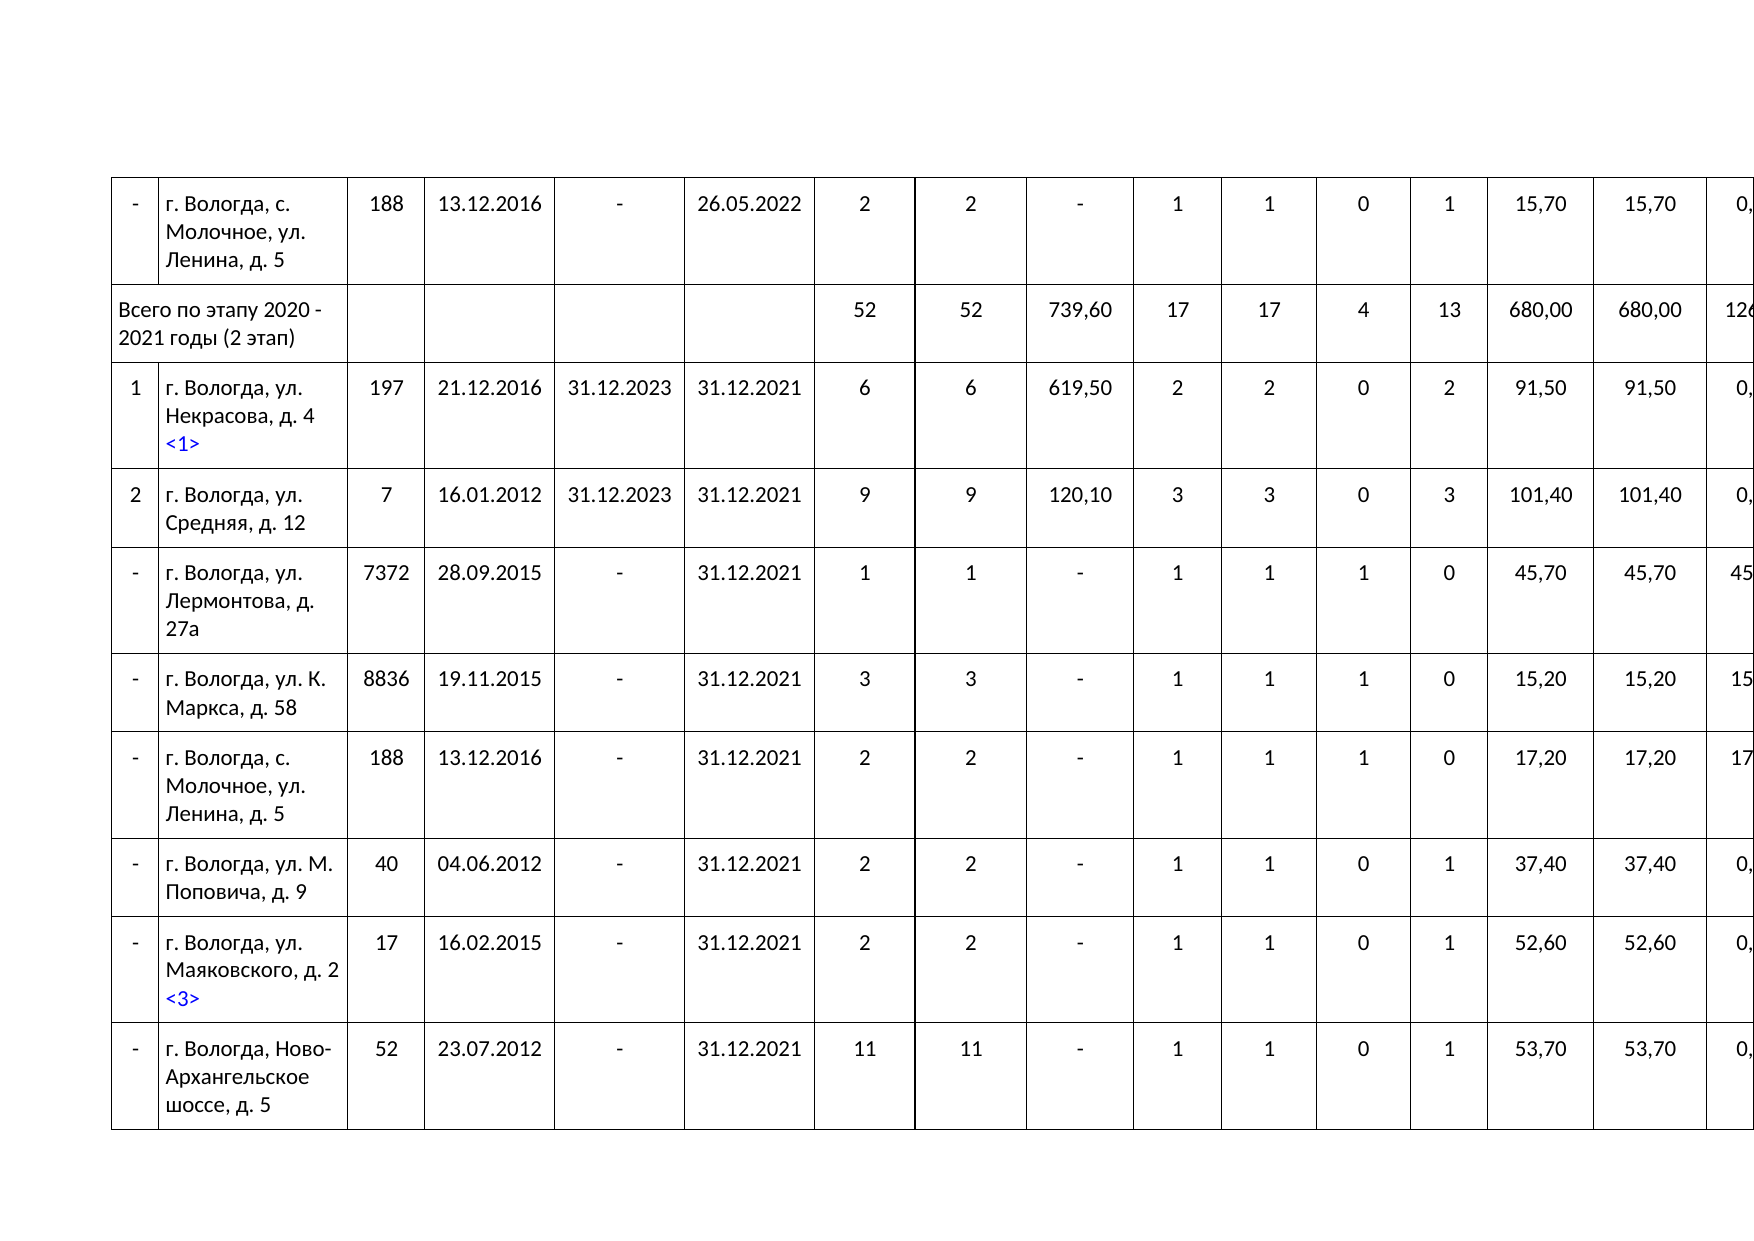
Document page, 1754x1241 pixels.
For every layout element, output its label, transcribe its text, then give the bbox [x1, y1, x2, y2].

table_cell 1 [1411, 917, 1487, 1022]
table_cell 0,00 [1707, 363, 1753, 468]
table_cell 101,40 [1594, 469, 1706, 547]
table_cell 1 [1134, 917, 1221, 1022]
table_cell 1 [1134, 178, 1221, 283]
table_cell 1 [815, 548, 914, 653]
table_cell 7372 [348, 548, 424, 653]
table_cell г. Вологда, ул. М. Поповича, д. 9 [159, 839, 347, 916]
table_cell 2 [1134, 363, 1221, 468]
table_cell - [555, 917, 684, 1022]
table_cell 19.11.2015 [425, 654, 554, 731]
table_cell - [112, 548, 158, 653]
table_cell 2 [916, 178, 1026, 283]
table_cell 1 [112, 363, 158, 468]
table_cell 28.09.2015 [425, 548, 554, 653]
table_cell 0 [1317, 839, 1410, 916]
table_cell г. Вологда, ул. Средняя, д. 12 [159, 469, 347, 547]
table_cell - [1027, 732, 1133, 838]
table_cell - [555, 654, 684, 731]
table_cell [425, 285, 554, 362]
table_cell 23.07.2012 [425, 1023, 554, 1129]
table_cell 2 [815, 917, 914, 1022]
table_cell 2 [916, 839, 1026, 916]
table_cell 52 [916, 285, 1026, 362]
table_cell 0 [1411, 654, 1487, 731]
table_cell - [555, 839, 684, 916]
table_cell 53,70 [1594, 1023, 1706, 1129]
table_cell 40 [348, 839, 424, 916]
table_cell 53,70 [1488, 1023, 1593, 1129]
table_cell 11 [815, 1023, 914, 1129]
table_cell 0,00 [1707, 178, 1753, 283]
table_cell 45,70 [1594, 548, 1706, 653]
table_cell 0 [1317, 1023, 1410, 1129]
table_cell 15,20 [1707, 654, 1753, 731]
table_cell 45,70 [1707, 548, 1753, 653]
table_cell 680,00 [1594, 285, 1706, 362]
table_cell - [555, 732, 684, 838]
table_cell 37,40 [1594, 839, 1706, 916]
table_cell 45,70 [1488, 548, 1593, 653]
table_cell 1 [1134, 732, 1221, 838]
table_cell 9 [916, 469, 1026, 547]
table_cell 1 [1411, 839, 1487, 916]
table_cell 6 [916, 363, 1026, 468]
table_cell 1 [1134, 654, 1221, 731]
table_cell 21.12.2016 [425, 363, 554, 468]
table_cell 101,40 [1488, 469, 1593, 547]
table_cell 120,10 [1027, 469, 1133, 547]
table_cell 31.12.2021 [685, 1023, 814, 1129]
table_cell 13 [1411, 285, 1487, 362]
table_cell [685, 285, 814, 362]
table_cell 15,20 [1594, 654, 1706, 731]
table_cell 26.05.2022 [685, 178, 814, 283]
table_cell 188 [348, 178, 424, 283]
table_cell 2 [916, 917, 1026, 1022]
table_cell Всего по этапу 2020 - 2021 годы (2 этап) [112, 285, 347, 362]
table_cell 1 [1222, 732, 1316, 838]
table_cell 2 [815, 839, 914, 916]
table_cell - [1027, 1023, 1133, 1129]
table_cell - [1027, 654, 1133, 731]
table_cell 15,70 [1488, 178, 1593, 283]
table_cell 1 [1134, 1023, 1221, 1129]
table_cell 1 [1317, 732, 1410, 838]
table_cell 197 [348, 363, 424, 468]
table_cell 13.12.2016 [425, 178, 554, 283]
table_cell 31.12.2021 [685, 654, 814, 731]
table_cell - [555, 1023, 684, 1129]
table_cell 0,00 [1707, 917, 1753, 1022]
table_cell [555, 285, 684, 362]
table_cell - [112, 917, 158, 1022]
table_cell 15,20 [1488, 654, 1593, 731]
table_cell 9 [815, 469, 914, 547]
table_cell 91,50 [1488, 363, 1593, 468]
table_cell 1 [1134, 839, 1221, 916]
table_cell 17,20 [1488, 732, 1593, 838]
table_cell 1 [1222, 178, 1316, 283]
table_cell 3 [815, 654, 914, 731]
table_cell 31.12.2023 [555, 469, 684, 547]
table_cell 52,60 [1488, 917, 1593, 1022]
table_cell 31.12.2023 [555, 363, 684, 468]
table_cell 04.06.2012 [425, 839, 554, 916]
table_cell 4 [1317, 285, 1410, 362]
table_cell 2 [112, 469, 158, 547]
table_cell 0 [1317, 178, 1410, 283]
table_cell 11 [916, 1023, 1026, 1129]
table_cell г. Вологда, ул. Некрасова, д. 4 <1> [159, 363, 347, 468]
table_cell - [555, 178, 684, 283]
table_cell 2 [815, 732, 914, 838]
table_cell 37,40 [1488, 839, 1593, 916]
table_cell 2 [1411, 363, 1487, 468]
table_cell - [112, 654, 158, 731]
table_cell г. Вологда, ул. Маяковского, д. 2 <3> [159, 917, 347, 1022]
table_cell 2 [916, 732, 1026, 838]
table_cell 52 [348, 1023, 424, 1129]
table_cell 1 [1411, 178, 1487, 283]
table_cell 1 [1222, 548, 1316, 653]
table_cell - [555, 548, 684, 653]
table_cell - [1027, 548, 1133, 653]
table_cell 1 [1317, 654, 1410, 731]
table_cell 3 [916, 654, 1026, 731]
table_cell 31.12.2021 [685, 363, 814, 468]
table_cell 1 [1411, 1023, 1487, 1129]
table_cell - [112, 839, 158, 916]
table_cell 1 [1222, 1023, 1316, 1129]
table_cell 0 [1411, 548, 1487, 653]
table_cell 15,70 [1594, 178, 1706, 283]
table_cell 2 [815, 178, 914, 283]
table_cell г. Вологда, ул. К. Маркса, д. 58 [159, 654, 347, 731]
table_cell 17,20 [1707, 732, 1753, 838]
table_cell 52,60 [1594, 917, 1706, 1022]
table_cell 680,00 [1488, 285, 1593, 362]
table_cell 0,00 [1707, 1023, 1753, 1129]
table_cell 17 [1134, 285, 1221, 362]
table_cell 17 [1222, 285, 1316, 362]
table_cell 1 [1317, 548, 1410, 653]
table_cell 188 [348, 732, 424, 838]
table_cell 0,00 [1707, 469, 1753, 547]
table_cell [348, 285, 424, 362]
table_cell 0 [1317, 469, 1410, 547]
table_cell 3 [1134, 469, 1221, 547]
table_cell г. Вологда, с. Молочное, ул. Ленина, д. 5 [159, 732, 347, 838]
table_cell 17 [348, 917, 424, 1022]
table_cell 1 [1222, 917, 1316, 1022]
table_cell - [1027, 839, 1133, 916]
table_cell - [112, 1023, 158, 1129]
table_cell 3 [1411, 469, 1487, 547]
table_cell 739,60 [1027, 285, 1133, 362]
table_cell 8836 [348, 654, 424, 731]
table_cell 0 [1317, 917, 1410, 1022]
table_cell г. Вологда, с. Молочное, ул. Ленина, д. 5 [159, 178, 347, 283]
table_cell 126,90 [1707, 285, 1753, 362]
table_cell 17,20 [1594, 732, 1706, 838]
table_cell 0 [1317, 363, 1410, 468]
table_cell 13.12.2016 [425, 732, 554, 838]
table_cell - [112, 732, 158, 838]
table_cell 0,00 [1707, 839, 1753, 916]
table_cell - [1027, 178, 1133, 283]
table_cell 31.12.2021 [685, 548, 814, 653]
table_cell 31.12.2021 [685, 839, 814, 916]
table_cell 619,50 [1027, 363, 1133, 468]
table_cell 7 [348, 469, 424, 547]
table_cell 52 [815, 285, 914, 362]
table_cell 91,50 [1594, 363, 1706, 468]
table_cell 1 [1222, 839, 1316, 916]
table_cell 16.02.2015 [425, 917, 554, 1022]
table_cell 6 [815, 363, 914, 468]
table_cell 3 [1222, 469, 1316, 547]
table_cell г. Вологда, ул. Лермонтова, д. 27а [159, 548, 347, 653]
table_cell г. Вологда, Ново-Архангельское шоссе, д. 5 [159, 1023, 347, 1129]
table_cell 1 [1134, 548, 1221, 653]
table_cell 1 [1222, 654, 1316, 731]
table_cell - [112, 178, 158, 283]
table_cell 16.01.2012 [425, 469, 554, 547]
table_cell 1 [916, 548, 1026, 653]
table_cell - [1027, 917, 1133, 1022]
table_cell 2 [1222, 363, 1316, 468]
table_cell 31.12.2021 [685, 469, 814, 547]
table_cell 31.12.2021 [685, 732, 814, 838]
table_cell 0 [1411, 732, 1487, 838]
table_cell 31.12.2021 [685, 917, 814, 1022]
